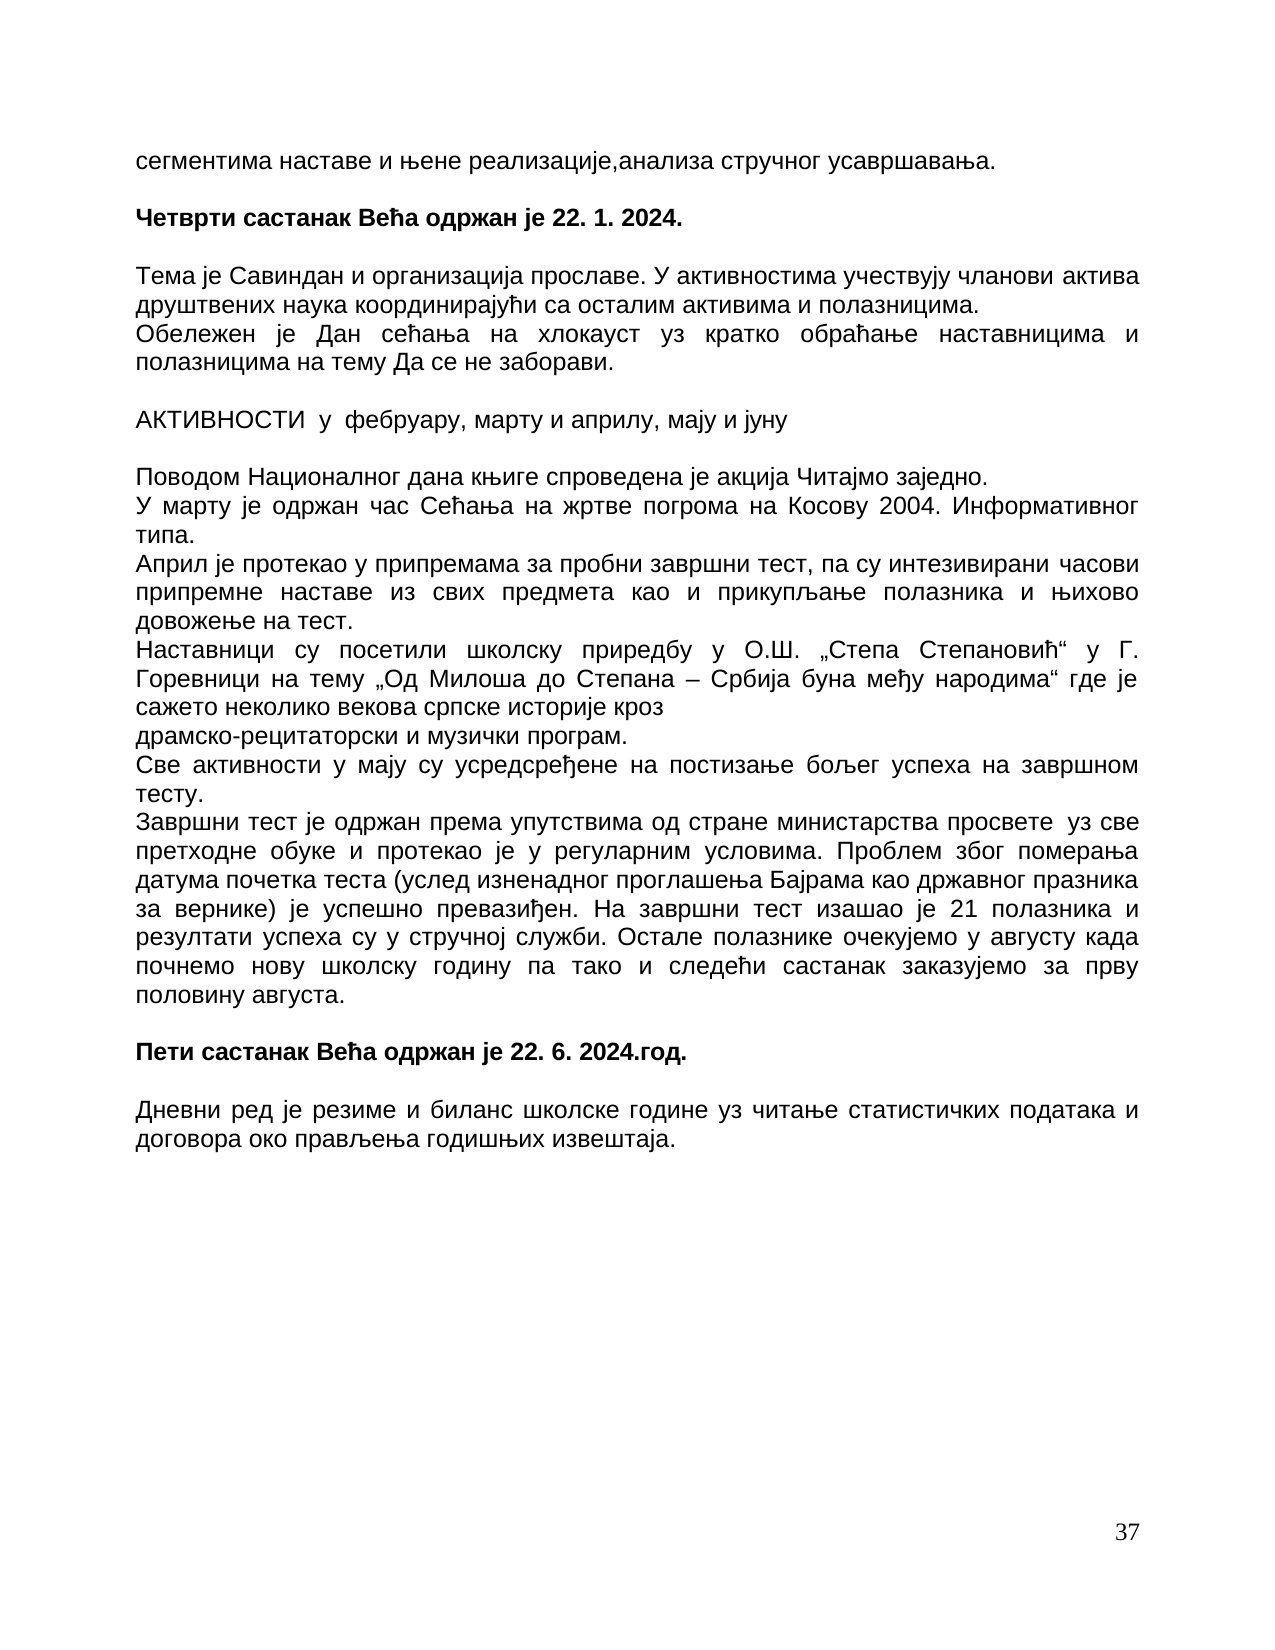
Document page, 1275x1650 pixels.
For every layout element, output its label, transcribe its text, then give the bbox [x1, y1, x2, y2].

text Четврти састанак Већа одржан је 22. 1. 2024. [135, 203, 1139, 232]
text Наставници су посетили школску приредбу у О.Ш. „Степа Степановић“ у Г. Горевници на тему „Од Милоша до Степана – Србија буна међу народима“ где је сажето неколико векова српске историје кроз [135, 635, 1139, 721]
text Све активности у мају су усредсређене на постизање бољег успеха на завршном тесту. [135, 750, 1139, 807]
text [135, 146, 1139, 174]
text У марту је одржан час Сећања на жртве погрома на Косову 2004. Информативног типа. [135, 491, 1139, 548]
text АКТИВНОСТИ у фебруару, марту и априлу, мају и јуну [135, 405, 1139, 433]
text драмско-рецитаторски и музички програм. [135, 721, 1139, 750]
text Дневни ред је резиме и биланс школске године уз читање статистичких података и договора око прављења годишњих извештаја. [135, 1095, 1139, 1152]
text Обележен је Дан сећања на хлокауст уз кратко обраћање наставницима и полазницима на тему Да се не заборави. [135, 318, 1139, 376]
text Поводом Националног дана књиге спроведена је акција Читајмо заједно. [135, 462, 1139, 491]
text Завршни тест је одржан према упутствима од стране министарства просвете уз све претходне обуке и протекао је у регуларним условима. Проблем због померања датума почетка теста (услед изненадног проглашења Бајрама као државног празника за вернике) је успешно превазиђен. На завршни тест изашао је 21 полазника и резултати успеха су у стручној служби. Остале полазнике очекујемо у августу када почнемо нову школску годину па тако и следећи састанак заказујемо за прву половину августа. [135, 807, 1139, 1008]
text Пети састанак Већа одржан је 22. 6. 2024.год. [135, 1037, 1139, 1066]
text Април је протекао у припремама за пробни завршни тест, па су интезивирани часови припремне наставе из свих предмета као и прикупљање полазника и њихово довожење на тест. [135, 548, 1139, 635]
text Тема је Савиндан и организација прославе. У активностима учествују чланови актива друштвених наука координирајући са осталим активима и полазницима. [135, 261, 1139, 318]
